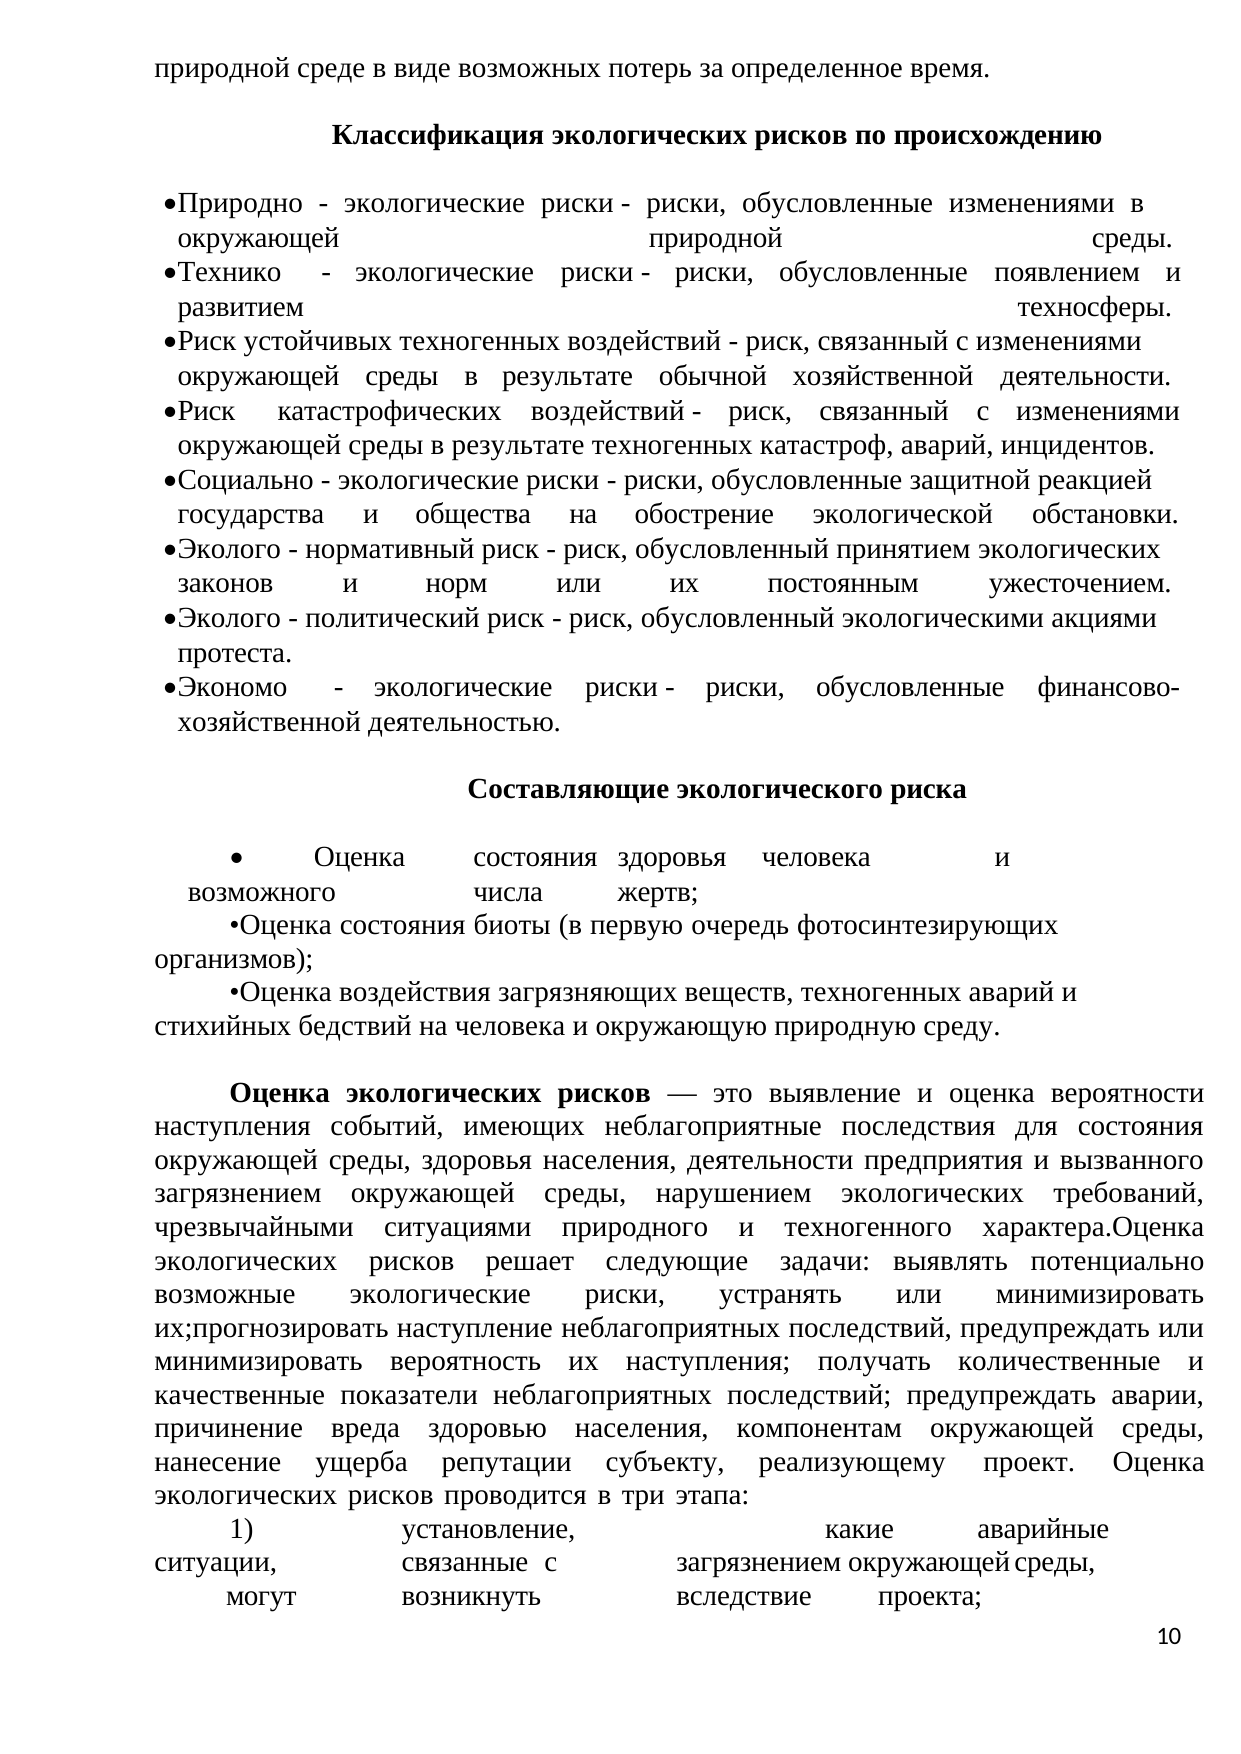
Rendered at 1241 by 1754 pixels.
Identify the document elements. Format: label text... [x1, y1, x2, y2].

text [154, 50, 1205, 83]
list Эколого - нормативный риск - риск, обусловленный принятием экологических законов и норм или их постоянным ужесточением. [163, 530, 1205, 599]
list Природно - экологические риски - риски, обусловленные изменениями в окружающей природной среды. [163, 184, 1205, 253]
text •Оценка воздействия загрязняющих веществ, техногенных аварий и стихийных бедствий на человека и окружающую природную среду. [154, 974, 1205, 1041]
list Техникo - экологические риски - риски, обусловленные появлением и развитием техносферы. [163, 253, 1205, 322]
list Экономо - экологические риски - риски, обусловленные финансово- хозяйственной деятельностью. [163, 668, 1205, 737]
subtitle Составляющие экологического риска [154, 771, 1205, 804]
list Социально - экологические риски - риски, обусловленные защитной реакцией государства и общества на обострение экологической обстановки. [163, 461, 1205, 530]
list Риск устойчивых техногенных воздействий - риск, связанный с изменениями окружающей среды в результате обычной хозяйственной деятельности. [163, 322, 1205, 392]
subtitle Классификация экологических рисков по происхождению [154, 117, 1205, 151]
list Эколого - политический риск - риск, обусловленный экологическими акциями протеста. [163, 599, 1205, 668]
text Оценка экологических рисков — это выявление и оценка вероятности наступления событий, имеющих неблагоприятные последствия для состояния окружающей среды, здоровья населения, деятельности предприятия и вызванного загрязнением окружающей среды, нарушением экологических требований, чрезвычайными ситуациями природного и техногенного характера.Оценка экологических рисков решает следующие задачи: выявлять потенциально возможные экологические риски, устранять или минимизировать их;прогнозировать наступление неблагоприятных последствий, предупреждать или минимизировать вероятность их наступления; получать количественные и качественные показатели неблагоприятных последствий; предупреждать аварии, причинение вреда здоровью населения, компонентам окружающей среды, нанесение ущерба репутации субъекту, реализующему проект. Оценка экологических рисков проводится в три этапа: [154, 1075, 1205, 1511]
list установление, какие аварийные ситуации, связанные с загрязнением окружающей среды, могут возникнуть вследствие проекта; [154, 1511, 1205, 1612]
list Риск катастрофических воздействий - риск, связанный с изменениями окружающей среды в результате техногенных катастроф, аварий, инцидентов. [163, 392, 1205, 461]
text •Оценка состояния биоты (в первую очередь фотосинтезирующих организмов); [154, 907, 1205, 974]
list Оценка состояния здоровья человека и возможного числа жертв; [154, 838, 1205, 907]
